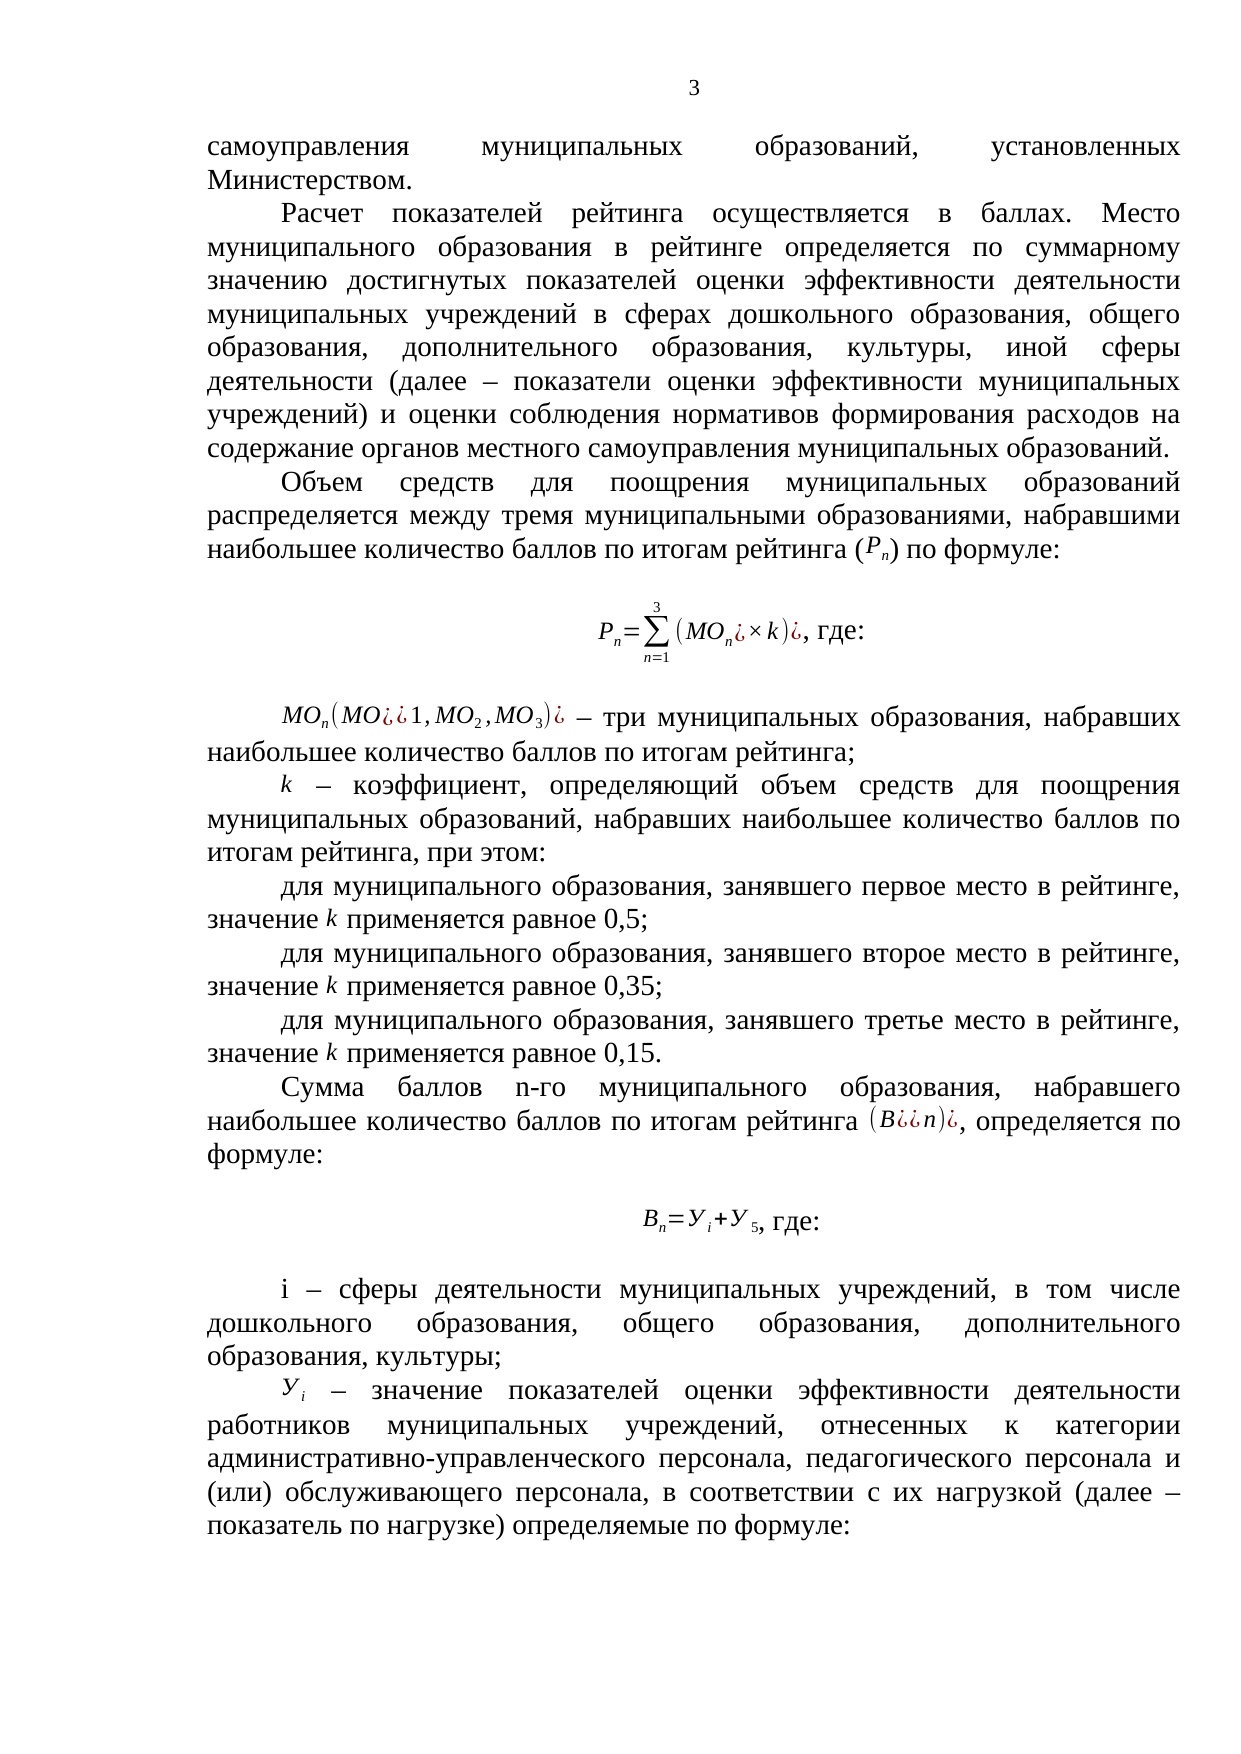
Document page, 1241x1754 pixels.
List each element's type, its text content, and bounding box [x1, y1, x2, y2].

text – три муниципальных образования, набравших наибольшее количество баллов по итогам рейтинга; [207, 699, 1181, 767]
text , где: [207, 1203, 1181, 1238]
text i – сферы деятельности муниципальных учреждений, в том числе дошкольного образования, общего образования, дополнительного образования, культуры; [207, 1271, 1181, 1372]
text – значение показателей оценки эффективности деятельности работников муниципальных учреждений, отнесенных к категории административно-управленческого персонала, педагогического персонала и (или) обслуживающего персонала, в соответствии с их нагрузкой (далее – показатель по нагрузке) определяемые по формуле: [207, 1372, 1181, 1541]
text для муниципального образования, занявшего первое место в рейтинге, значение применяется равное 0,5; [207, 868, 1181, 935]
text – коэффициент, определяющий объем средств для поощрения муниципальных образований, набравших наибольшее количество баллов по итогам рейтинга, при этом: [207, 767, 1181, 868]
text Расчет показателей рейтинга осуществляется в баллах. Место муниципального образования в рейтинге определяется по суммарному значению достигнутых показателей оценки эффективности деятельности муниципальных учреждений в сферах дошкольного образования, общего образования, дополнительного образования, культуры, иной сферы деятельности (далее – показатели оценки эффективности муниципальных учреждений) и оценки соблюдения нормативов формирования расходов на содержание органов местного самоуправления муниципальных образований. [207, 195, 1181, 464]
text для муниципального образования, занявшего третье место в рейтинге, значение применяется равное 0,15. [207, 1002, 1181, 1069]
text Сумма баллов n-го муниципального образования, набравшего наибольшее количество баллов по итогам рейтинга , определяется по формуле: [207, 1069, 1181, 1170]
text Объем средств для поощрения муниципальных образований распределяется между тремя муниципальными образованиями, набравшими наибольшее количество баллов по итогам рейтинга () по формуле: [207, 464, 1181, 564]
text для муниципального образования, занявшего второе место в рейтинге, значение применяется равное 0,35; [207, 935, 1181, 1002]
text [207, 128, 1181, 195]
text , где: [207, 598, 1181, 665]
